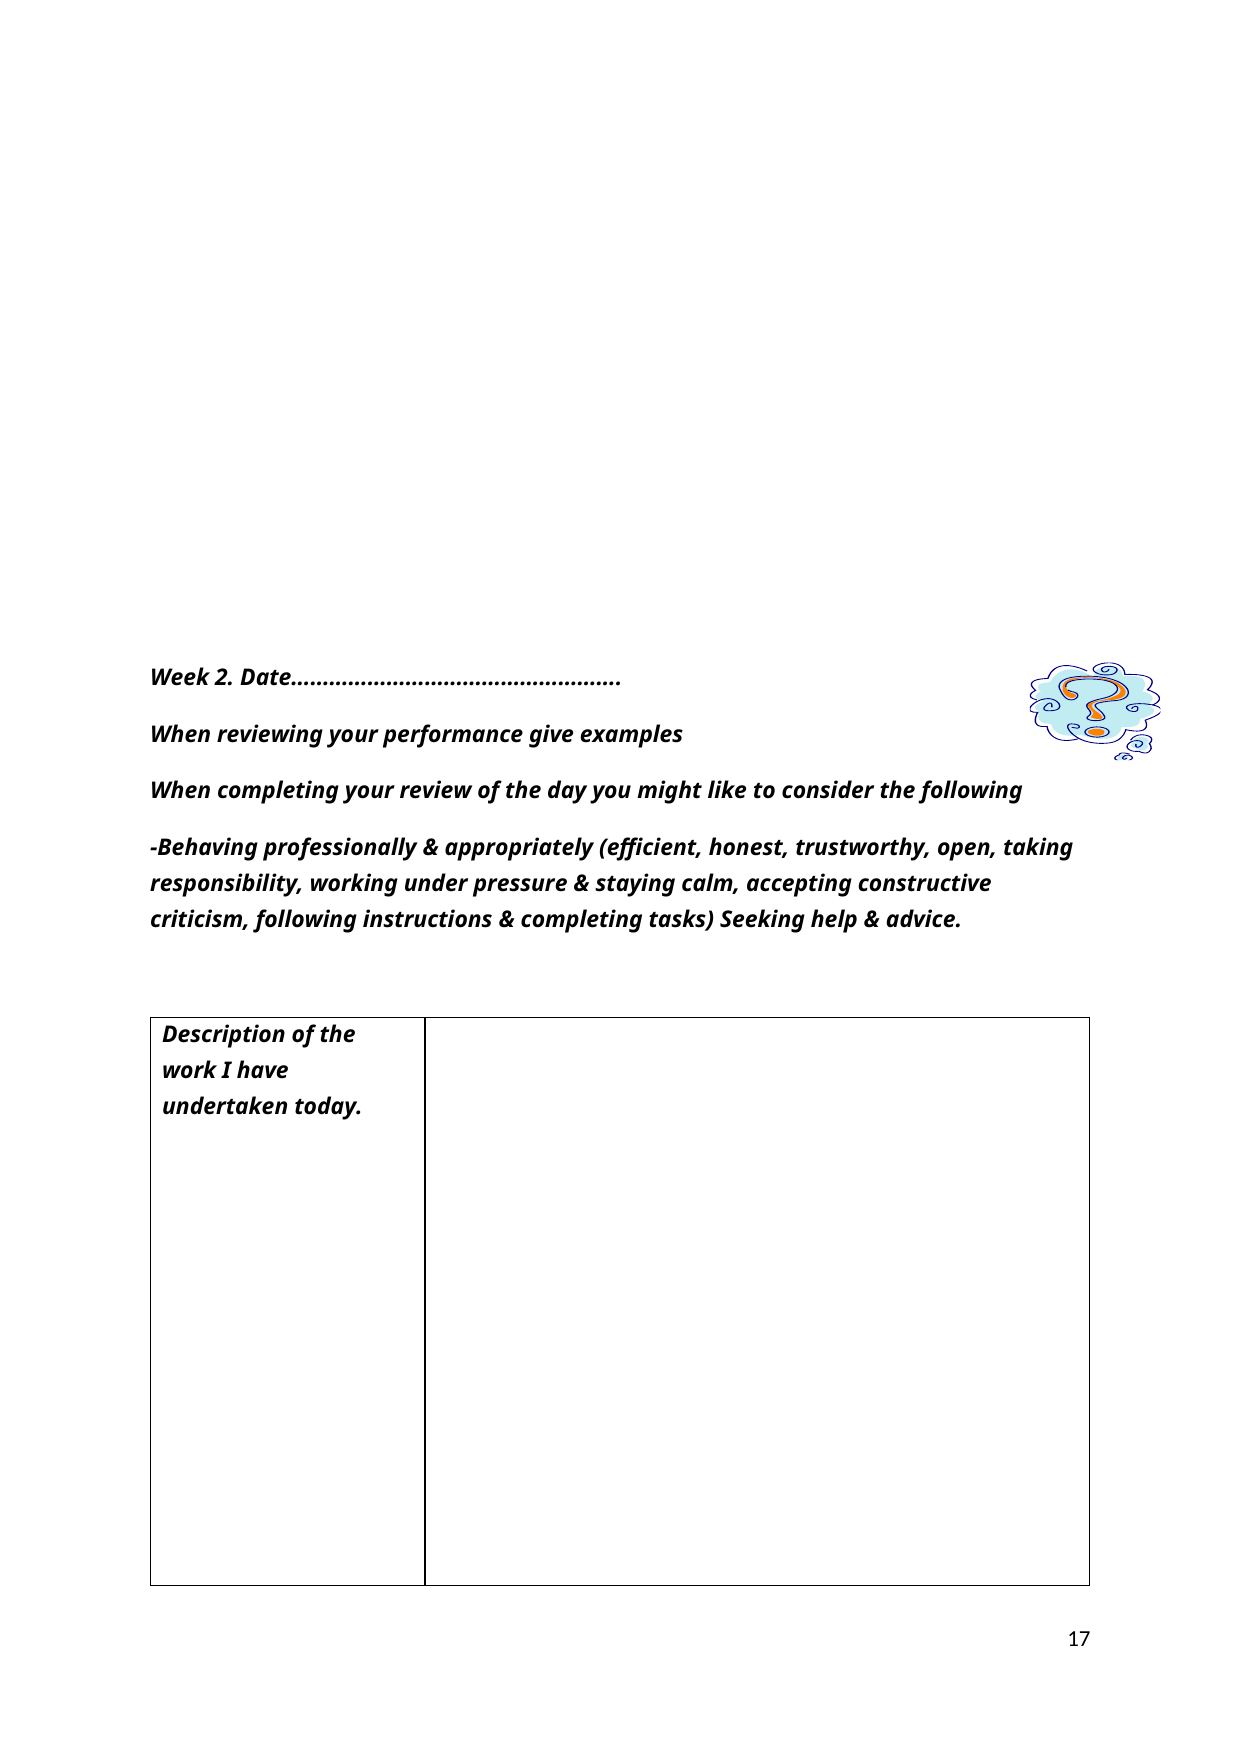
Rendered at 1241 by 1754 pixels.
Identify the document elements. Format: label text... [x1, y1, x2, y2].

text -Behaving professionally & appropriately (efficient, honest, trustworthy, open, taking responsibility, working under pressure & staying calm, accepting constructive criticism, following instructions & completing tasks) Seeking help & advice. [150, 831, 1090, 934]
text Week 2. Date……………………………………………. [150, 661, 1090, 692]
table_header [151, 1018, 424, 1584]
text When completing your review of the day you might like to consider the following [150, 774, 1090, 806]
table_header [426, 1018, 1089, 1584]
text When reviewing your performance give examples [150, 718, 1090, 749]
